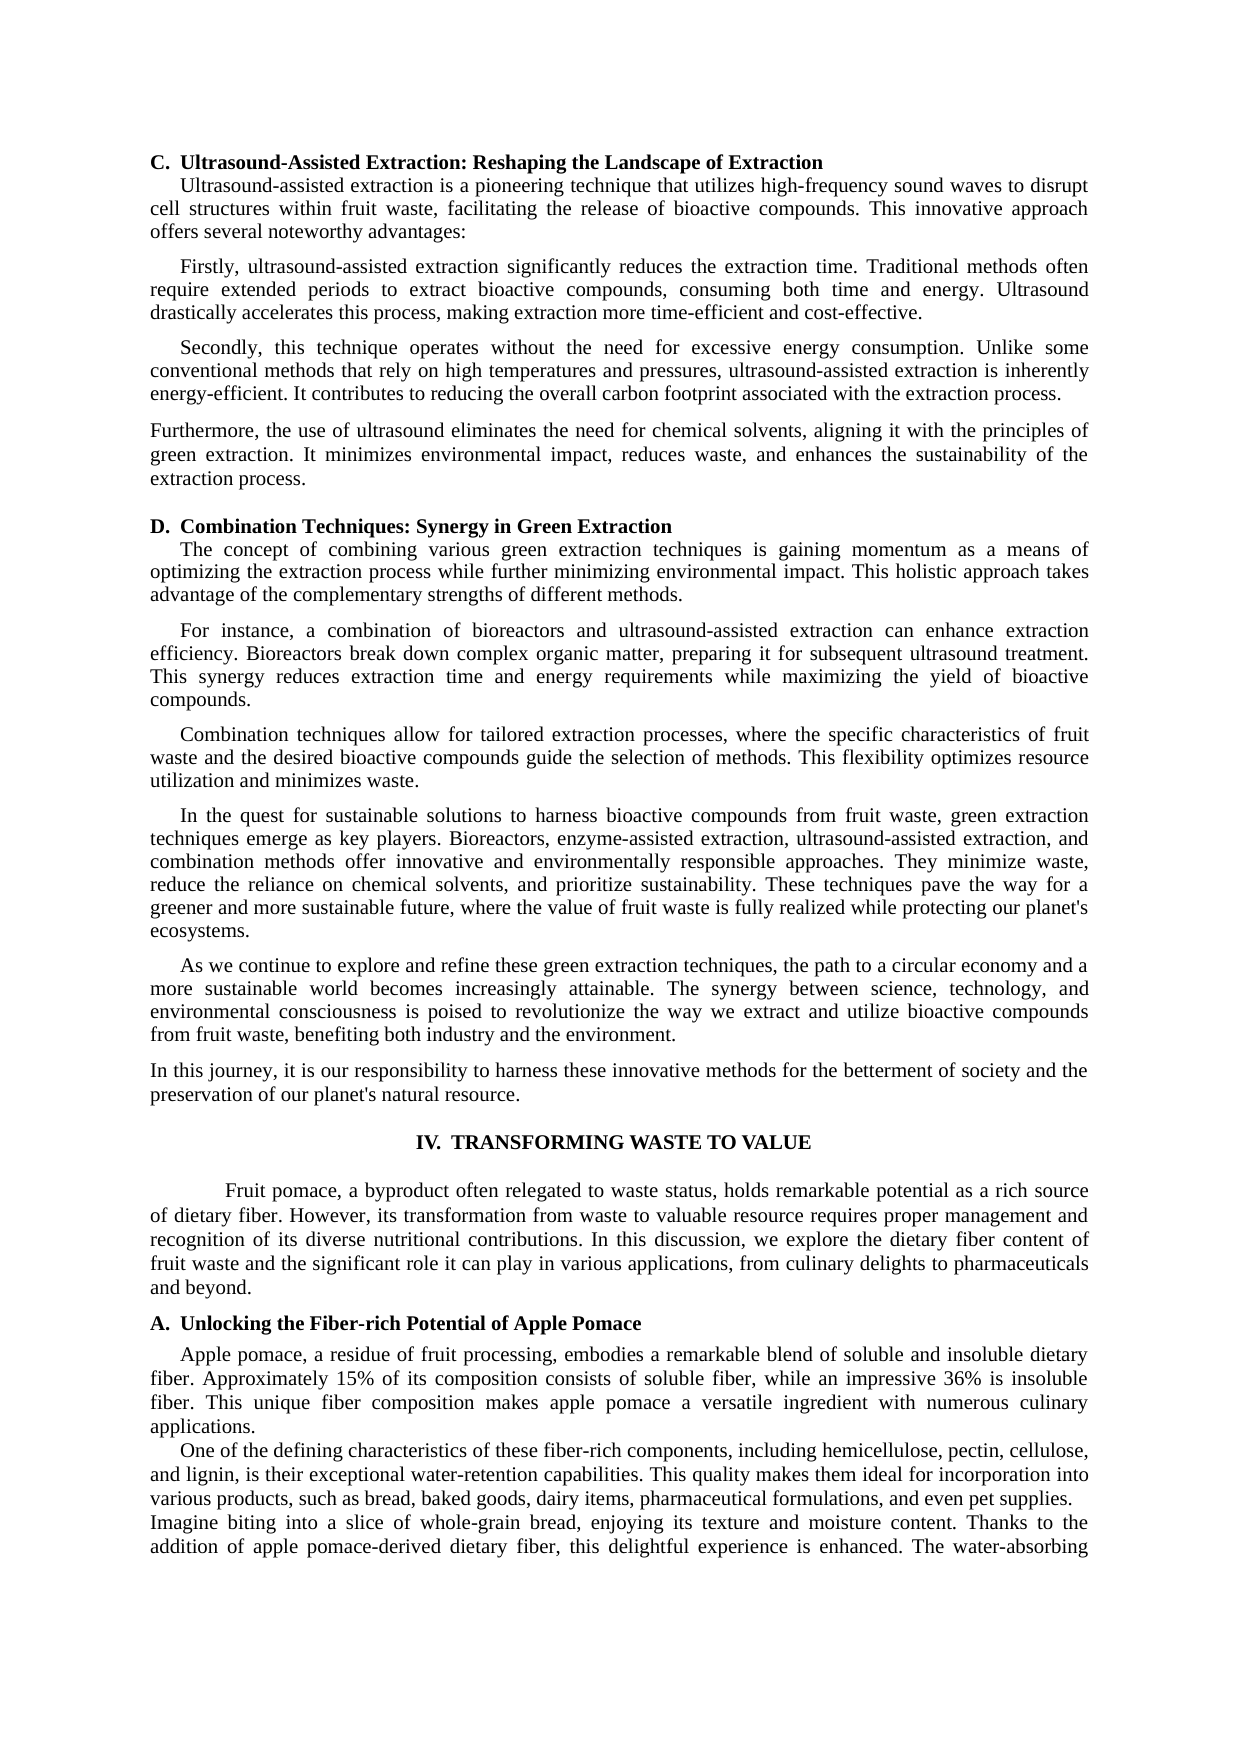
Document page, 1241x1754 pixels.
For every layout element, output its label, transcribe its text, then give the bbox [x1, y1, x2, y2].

text Fruit pomace, a byproduct often relegated to waste status, holds remarkable potential as a rich source of dietary fiber. However, its transformation from waste to valuable resource requires proper management and recognition of its diverse nutritional contributions. In this discussion, we explore the dietary fiber content of fruit waste and the significant role it can play in various applications, from culinary delights to pharmaceuticals and beyond. [150, 1178, 1090, 1299]
text In this journey, it is our responsibility to harness these innovative methods for the betterment of society and the preservation of our planet's natural resource. [150, 1058, 1090, 1106]
text Combination techniques allow for tailored extraction processes, where the specific characteristics of fruit waste and the desired bioactive compounds guide the selection of methods. This flexibility optimizes resource utilization and minimizes waste. [150, 723, 1090, 792]
subtitle Combination Techniques: Synergy in Green Extraction [150, 514, 1090, 538]
text Furthermore, the use of ultrasound eliminates the need for chemical solvents, aligning it with the principles of green extraction. It minimizes environmental impact, reduces waste, and enhances the sustainability of the extraction process. [150, 417, 1090, 490]
text In the quest for sustainable solutions to harness bioactive compounds from fruit waste, green extraction techniques emerge as key players. Bioreactors, enzyme-assisted extraction, ultrasound-assisted extraction, and combination methods offer innovative and environmentally responsible approaches. They minimize waste, reduce the reliance on chemical solvents, and prioritize sustainability. These techniques pave the way for a greener and more sustainable future, where the value of fruit waste is fully realized while protecting our planet's ecosystems. [150, 804, 1090, 942]
subtitle TRANSFORMING WASTE TO VALUE [150, 1130, 1090, 1154]
text Secondly, this technique operates without the need for excessive energy consumption. Unlike some conventional methods that rely on high temperatures and pressures, ultrasound-assisted extraction is inherently energy-efficient. It contributes to reducing the overall carbon footprint associated with the extraction process. [150, 336, 1090, 405]
text Ultrasound-assisted extraction is a pioneering technique that utilizes high-frequency sound waves to disrupt cell structures within fruit waste, facilitating the release of bioactive compounds. This innovative approach offers several noteworthy advantages: [150, 174, 1090, 243]
text Firstly, ultrasound-assisted extraction significantly reduces the extraction time. Traditional methods often require extended periods to extract bioactive compounds, consuming both time and energy. Ultrasound drastically accelerates this process, making extraction more time-efficient and cost-effective. [150, 255, 1090, 324]
text One of the defining characteristics of these fiber-rich components, including hemicellulose, pectin, cellulose, and lignin, is their exceptional water-retention capabilities. This quality makes them ideal for incorporation into various products, such as bread, baked goods, dairy items, pharmaceutical formulations, and even pet supplies. [150, 1438, 1090, 1510]
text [150, 1510, 1090, 1558]
text As we continue to explore and refine these green extraction techniques, the path to a circular economy and a more sustainable world becomes increasingly attainable. The synergy between science, technology, and environmental consciousness is poised to revolutionize the way we extract and utilize bioactive compounds from fruit waste, benefiting both industry and the environment. [150, 954, 1090, 1046]
subtitle Ultrasound-Assisted Extraction: Reshaping the Landscape of Extraction [150, 150, 1090, 174]
text For instance, a combination of bioreactors and ultrasound-assisted extraction can enhance extraction efficiency. Bioreactors break down complex organic matter, preparing it for subsequent ultrasound treatment. This synergy reduces extraction time and energy requirements while maximizing the yield of bioactive compounds. [150, 619, 1090, 711]
text Apple pomace, a residue of fruit processing, embodies a remarkable blend of soluble and insoluble dietary fiber. Approximately 15% of its composition consists of soluble fiber, while an impressive 36% is insoluble fiber. This unique fiber composition makes apple pomace a versatile ingredient with numerous culinary applications. [150, 1342, 1090, 1438]
subtitle Unlocking the Fiber-rich Potential of Apple Pomace [150, 1311, 1090, 1335]
text The concept of combining various green extraction techniques is gaining momentum as a means of optimizing the extraction process while further minimizing environmental impact. This holistic approach takes advantage of the complementary strengths of different methods. [150, 538, 1090, 606]
